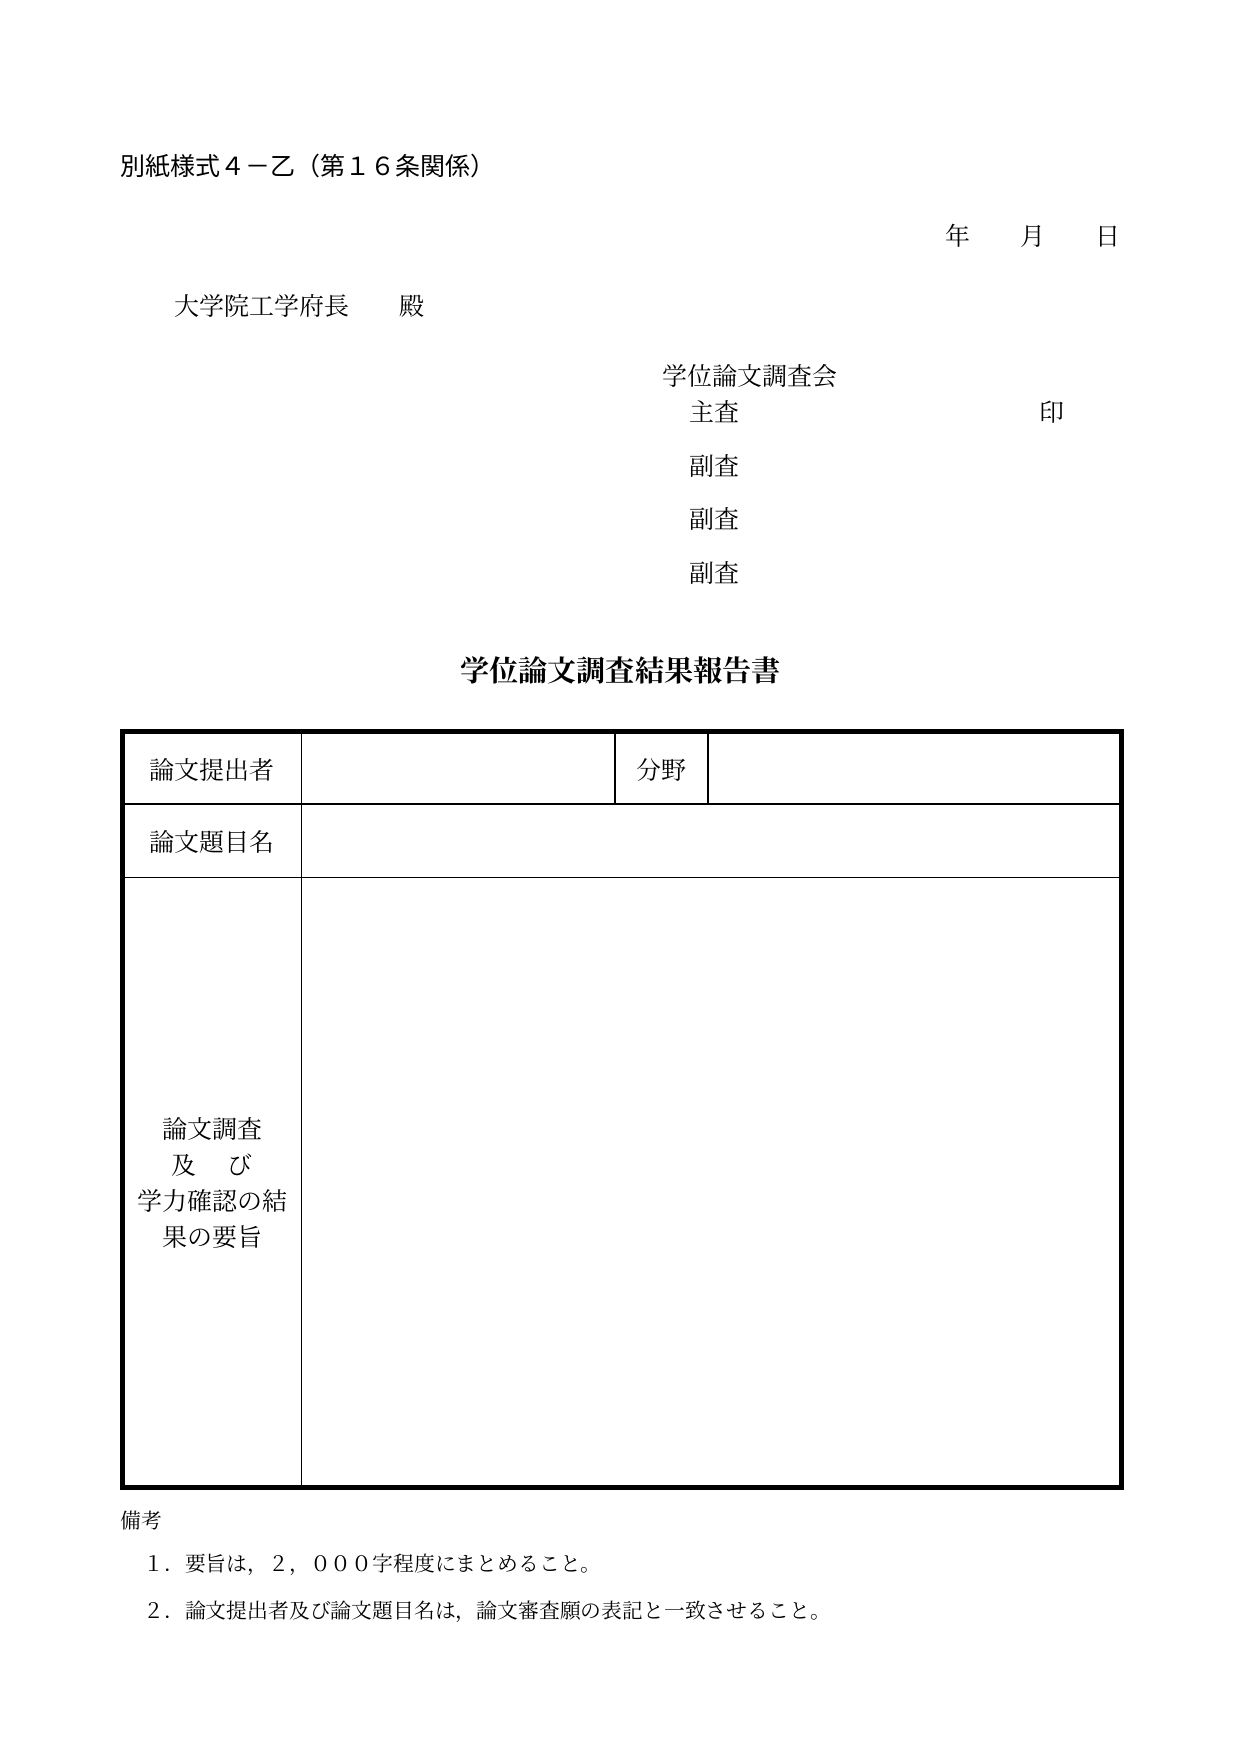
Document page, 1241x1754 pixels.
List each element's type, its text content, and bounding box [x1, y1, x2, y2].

text 備考 [120, 1506, 1020, 1531]
text 別紙様式４－乙（第１６条関係） [120, 146, 1120, 182]
text ２．論文提出者及び論文題目名は，論文審査願の表記と一致させること。 [120, 1594, 1020, 1624]
table_cell [302, 878, 1119, 1485]
table_header [302, 734, 614, 803]
text １．要旨は，２，０００字程度にまとめること。 [120, 1548, 1020, 1578]
text 大学院工学府長 殿 [120, 287, 1120, 322]
table_header [709, 734, 1119, 803]
text 主査 印 [120, 392, 1120, 428]
table_cell 論文調査 及 び 学力確認の結果の要旨 [125, 878, 301, 1485]
table_cell 論文題目名 [125, 805, 301, 877]
table_header 論文提出者 [125, 734, 301, 803]
text 年 月 日 [120, 217, 1120, 252]
text 副査 [120, 446, 1120, 482]
text 学位論文調査結果報告書 [120, 648, 1120, 689]
text 学位論文調査会 [120, 357, 1120, 392]
table_cell [302, 805, 1119, 877]
text 副査 [120, 554, 1120, 590]
table_header 分野 [616, 734, 707, 803]
text 副査 [120, 500, 1120, 536]
